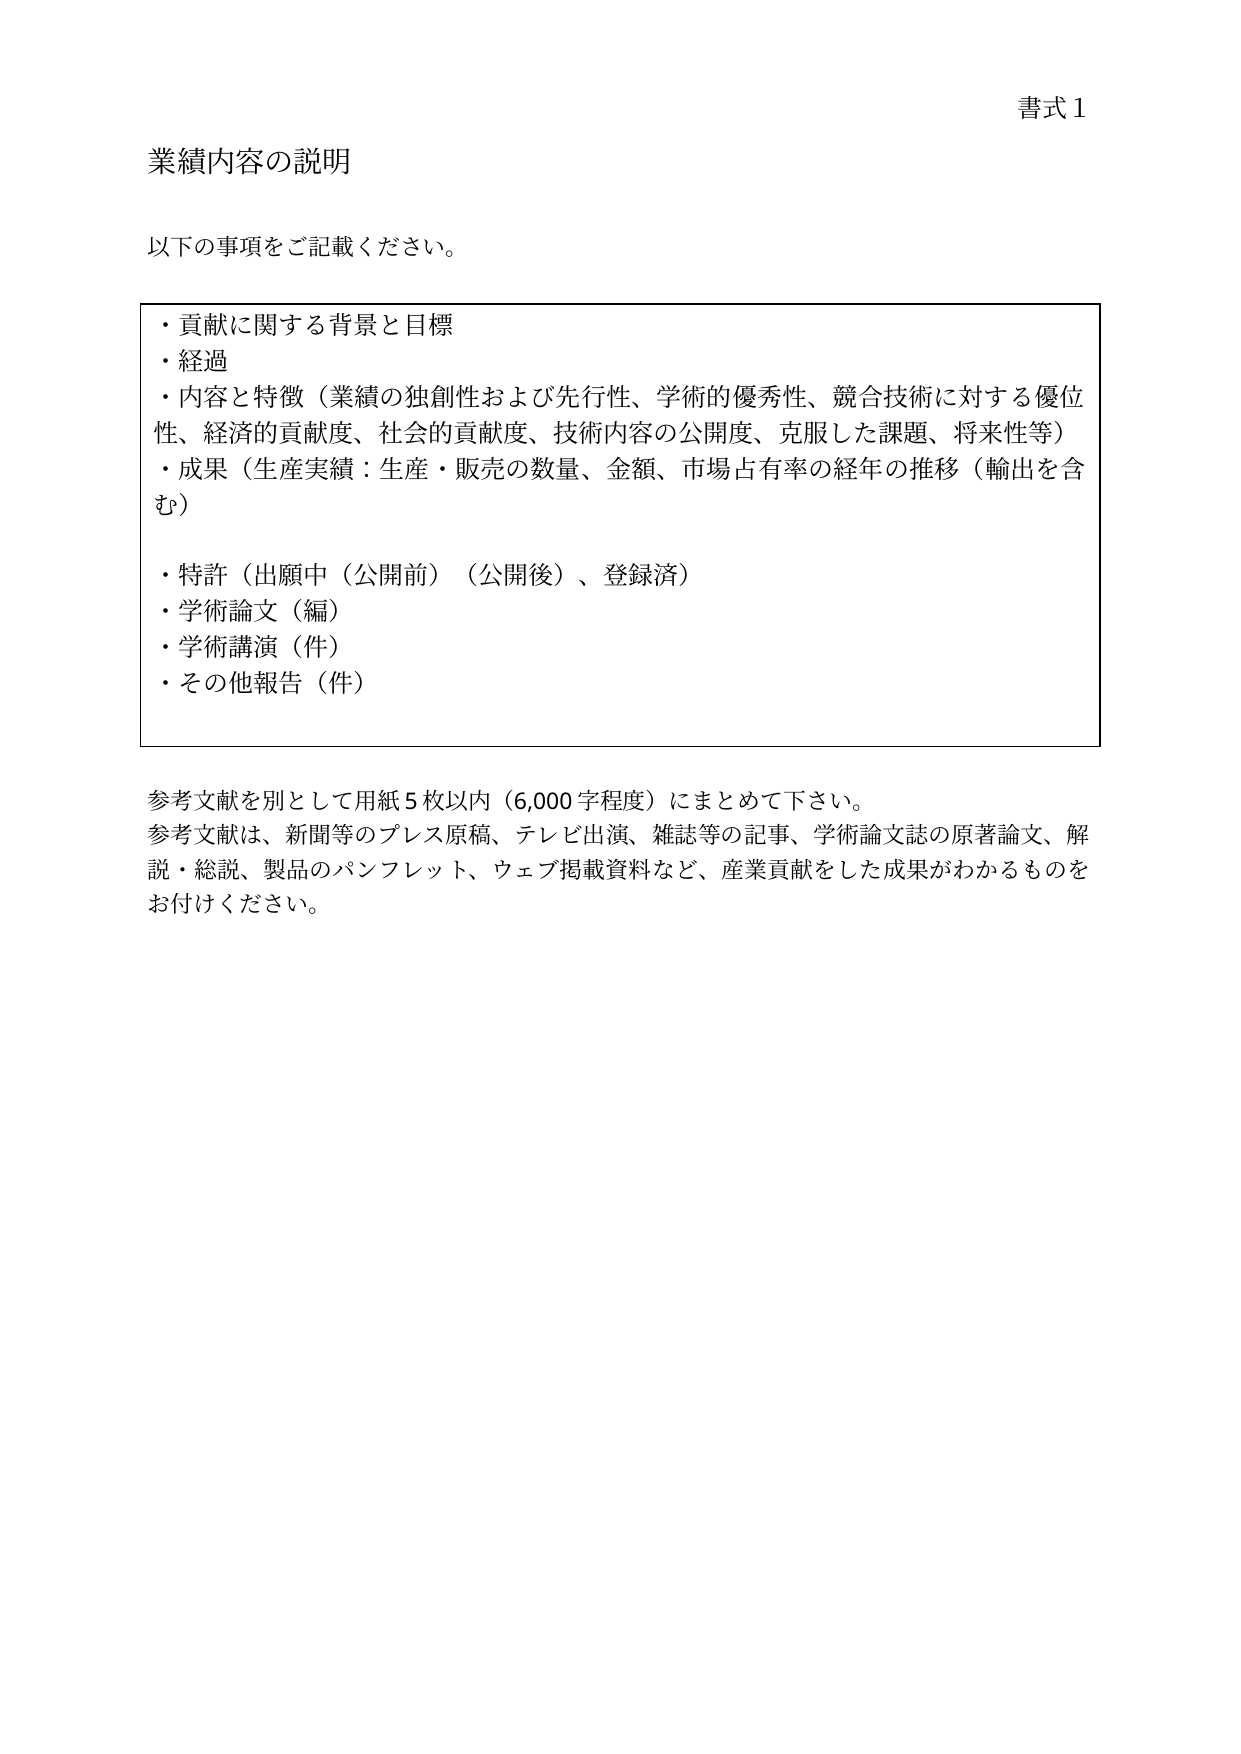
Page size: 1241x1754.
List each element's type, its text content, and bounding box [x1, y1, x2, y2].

text 業績内容の説明 [148, 125, 1092, 194]
text 参考文献は、新聞等のプレス原稿、テレビ出演、雑誌等の記事、学術論文誌の原著論文、解説・総説、製品のパンフレット、ウェブ掲載資料など、産業貢献をした成果がわかるものをお付けください。 [148, 817, 1092, 920]
text 以下の事項をご記載ください。 [148, 229, 1092, 263]
text 参考文献を別として用紙5枚以内（6,000字程度）にまとめて下さい。 [148, 782, 1092, 817]
